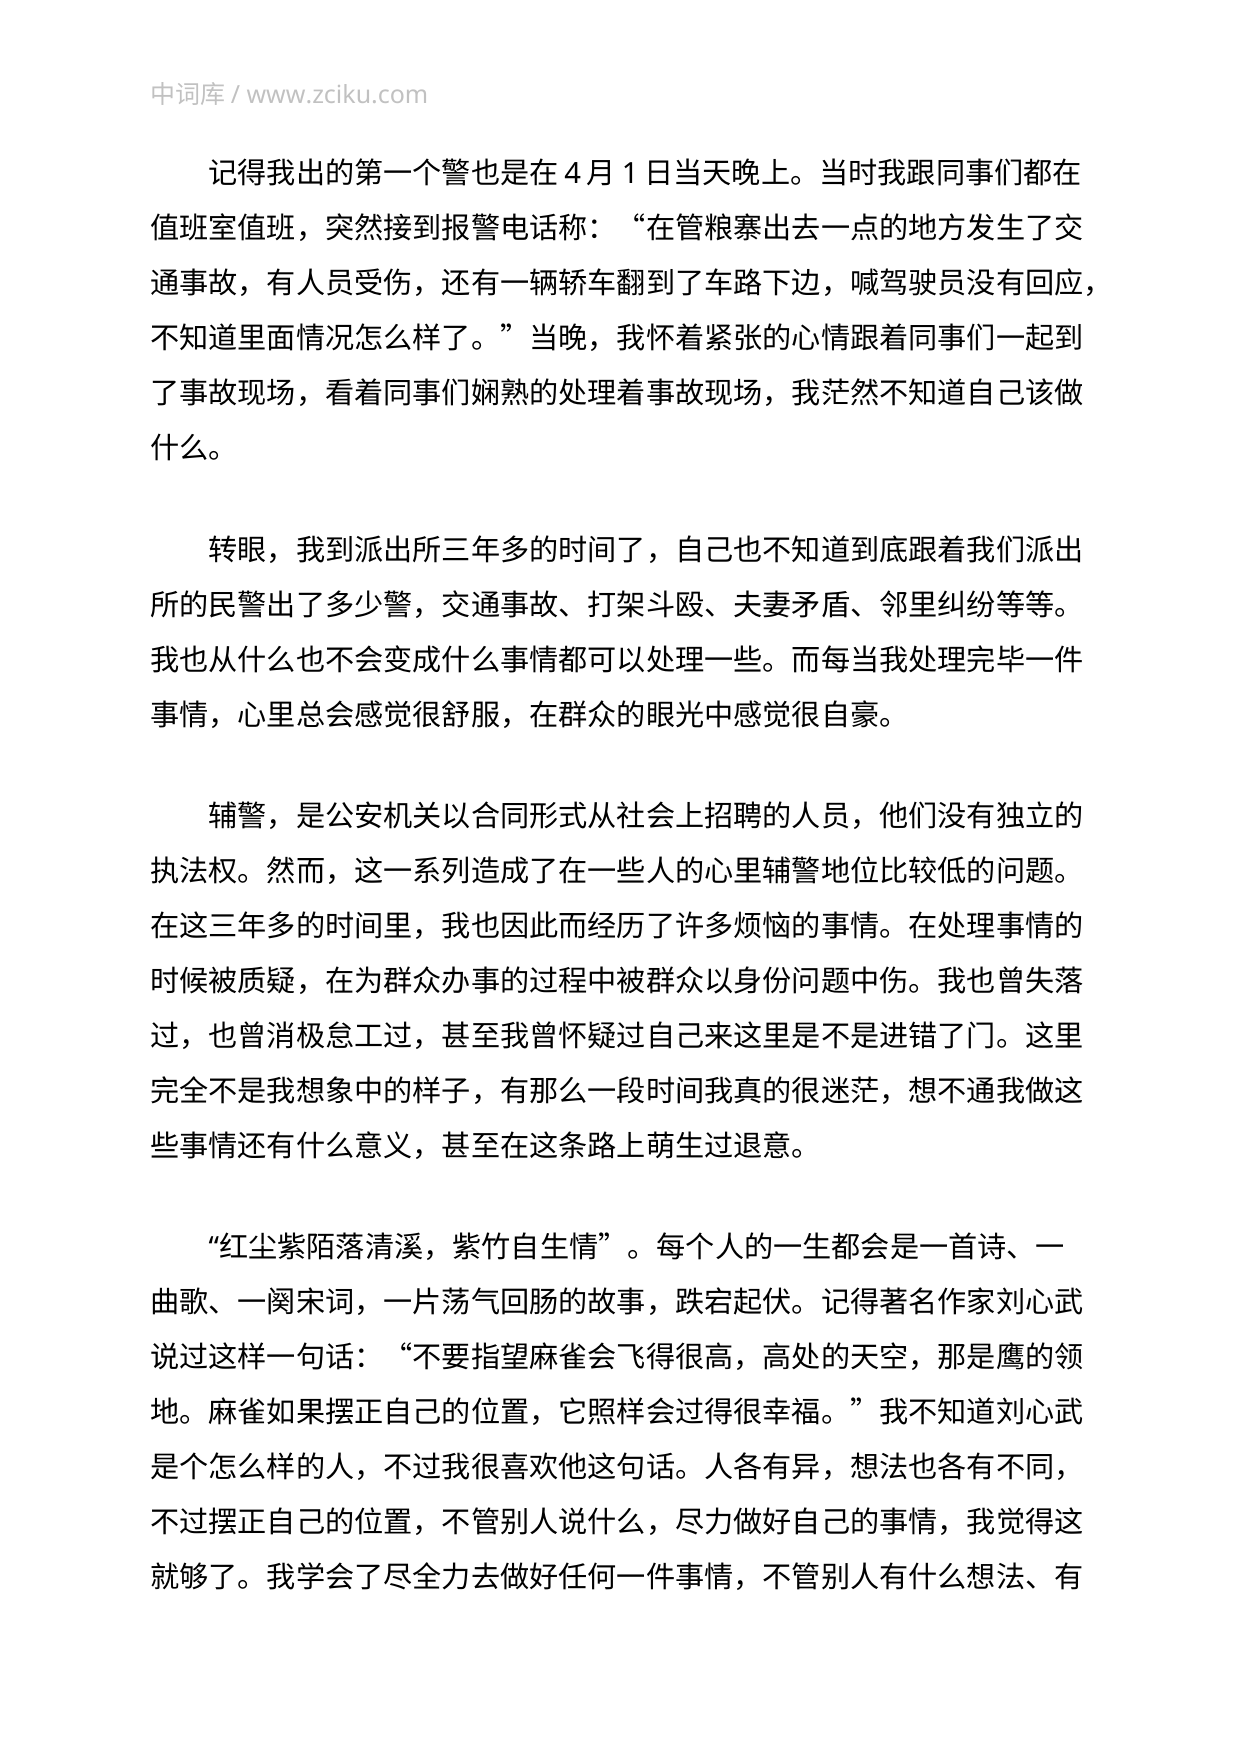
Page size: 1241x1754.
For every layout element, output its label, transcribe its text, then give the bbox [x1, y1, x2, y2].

text 辅警，是公安机关以合同形式从社会上招聘的人员，他们没有独立的执法权。然而，这一系列造成了在一些人的心里辅警地位比较低的问题。在这三年多的时间里，我也因此而经历了许多烦恼的事情。在处理事情的时候被质疑，在为群众办事的过程中被群众以身份问题中伤。我也曾失落过，也曾消极怠工过，甚至我曾怀疑过自己来这里是不是进错了门。这里完全不是我想象中的样子，有那么一段时间我真的很迷茫，想不通我做这些事情还有什么意义，甚至在这条路上萌生过退意。 [150, 793, 1090, 1164]
text 转眼，我到派出所三年多的时间了，自己也不知道到底跟着我们派出所的民警出了多少警，交通事故、打架斗殴、夫妻矛盾、邻里纠纷等等。我也从什么也不会变成什么事情都可以处理一些。而每当我处理完毕一件事情，心里总会感觉很舒服，在群众的眼光中感觉很自豪。 [150, 526, 1090, 733]
text 记得我出的第一个警也是在4月1日当天晚上。当时我跟同事们都在值班室值班，突然接到报警电话称：“在管粮寨出去一点的地方发生了交通事故，有人员受伤，还有一辆轿车翻到了车路下边，喊驾驶员没有回应，不知道里面情况怎么样了。”当晚，我怀着紧张的心情跟着同事们一起到了事故现场，看着同事们娴熟的处理着事故现场，我茫然不知道自己该做什么。 [150, 150, 1090, 467]
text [150, 1224, 1090, 1596]
